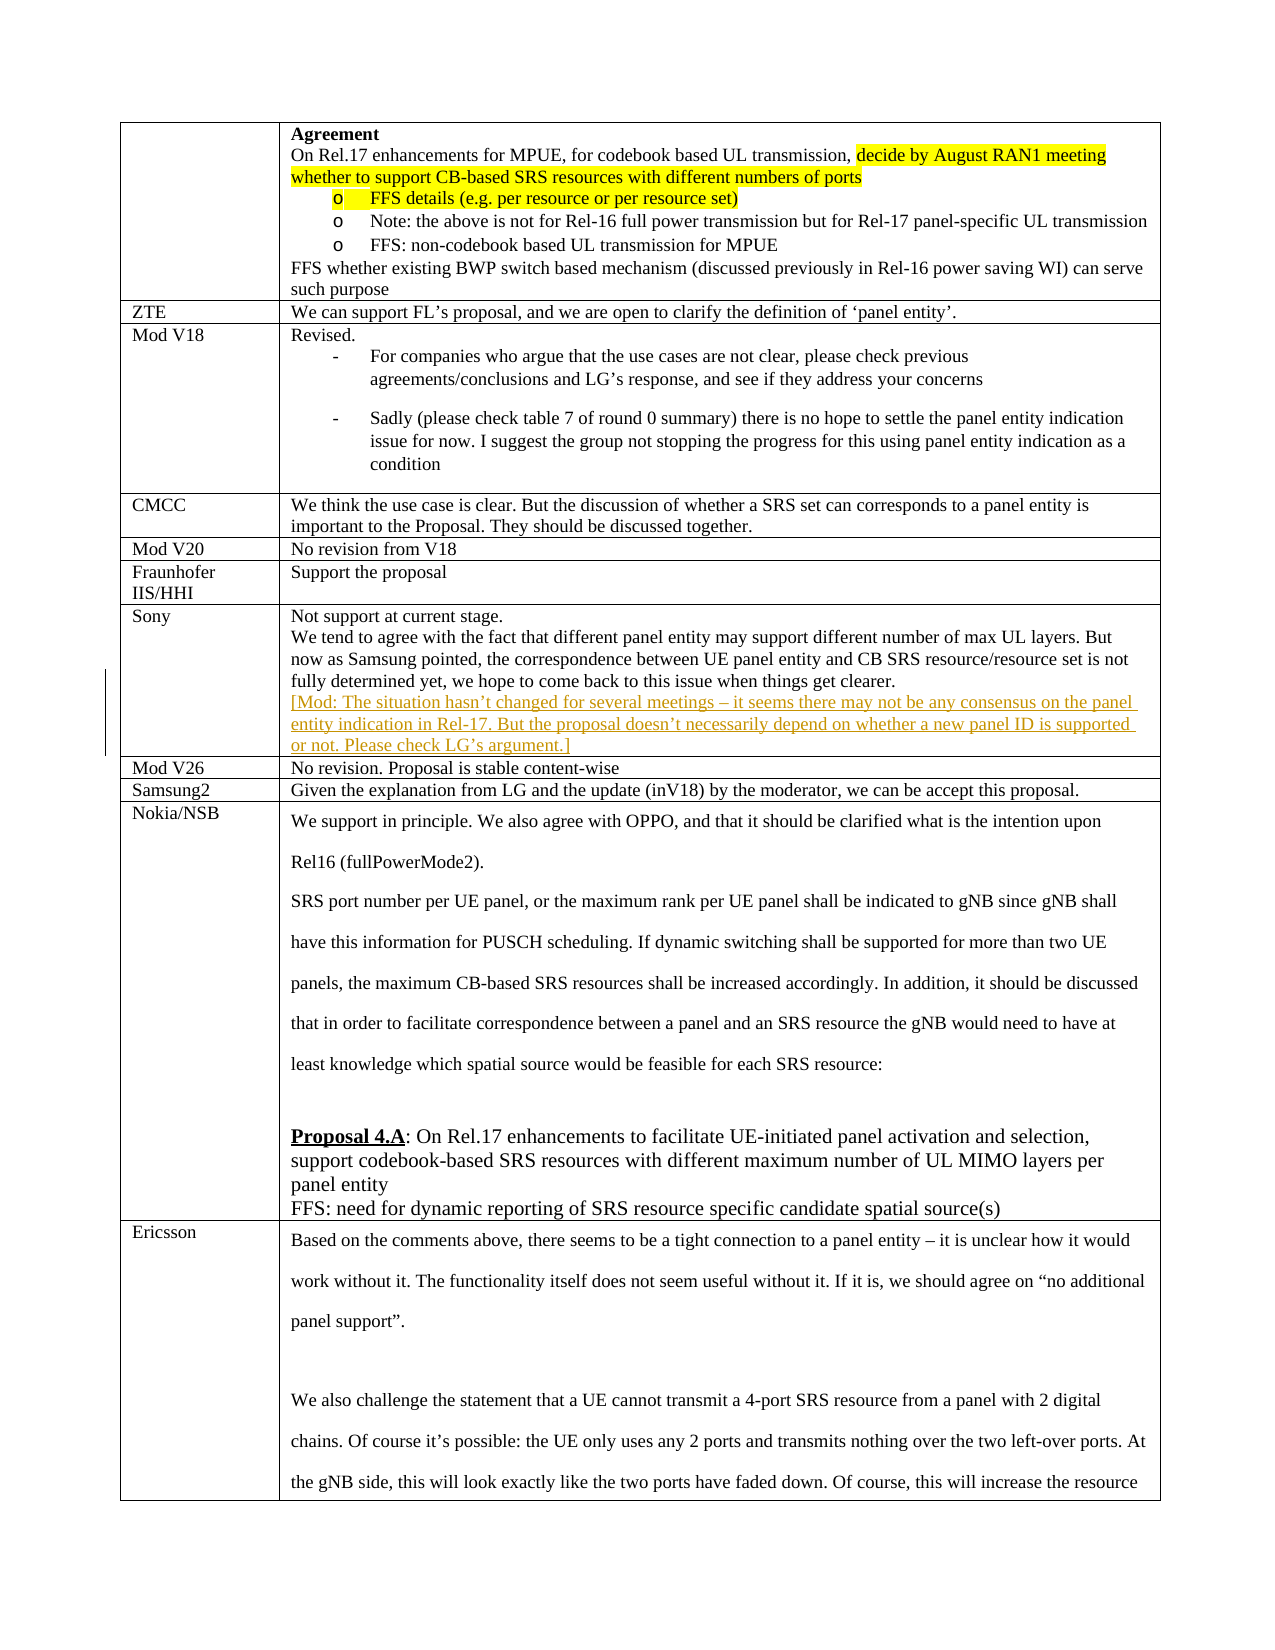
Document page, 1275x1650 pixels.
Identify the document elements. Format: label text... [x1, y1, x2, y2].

table_cell No revision from V18 [280, 538, 1160, 559]
table_cell We can support FL’s proposal, and we are open to clarify the definition of ‘panel entity’. [280, 301, 1160, 322]
table_cell Samsung2 [121, 779, 279, 801]
table_cell LG [121, 123, 279, 300]
table_cell Support the proposal [280, 561, 1160, 604]
table_cell Revised. For companies who argue that the use cases are not clear, please check previous agreements/conclusions and LG’s response, and see if they address your concerns Sadly (please check table 7 of round 0 summary) there is no hope to settle the panel entity indication issue for now. I suggest the group not stopping the progress for this using panel entity indication as a condition [280, 324, 1160, 493]
table_cell Fraunhofer IIS/HHI [121, 561, 279, 604]
table_cell Nokia/NSB [121, 802, 279, 1220]
table_cell Mod V18 [121, 324, 279, 493]
table_cell Not support at current stage. We tend to agree with the fact that different panel entity may support different number of max UL layers. But now as Samsung pointed, the correspondence between UE panel entity and CB SRS resource/resource set is not fully determined yet, we hope to come back to this issue when things get clearer. [280, 605, 1160, 756]
table_cell No revision. Proposal is stable content-wise [280, 757, 1160, 778]
table_cell We think the use case is clear. But the discussion of whether a SRS set can corresponds to a panel entity is important to the Proposal. They should be discussed together. [280, 494, 1160, 537]
table_cell We support in principle. We also agree with OPPO, and that it should be clarified what is the intention upon Rel16 (fullPowerMode2). SRS port number per UE panel, or the maximum rank per UE panel shall be indicated to gNB since gNB shall have this information for PUSCH scheduling. If dynamic switching shall be supported for more than two UE panels, the maximum CB-based SRS resources shall be increased accordingly. In addition, it should be discussed that in order to facilitate correspondence between a panel and an SRS resource the gNB would need to have at least knowledge which spatial source would be feasible for each SRS resource: Proposal 4.A: On Rel.17 enhancements to facilitate UE-initiated panel activation and selection, support codebook-based SRS resources with different maximum number of UL MIMO layers per panel entity FFS: need for dynamic reporting of SRS resource specific candidate spatial source(s) [280, 802, 1160, 1220]
table_cell ZTE [121, 301, 279, 322]
table_cell Mod V20 [121, 538, 279, 559]
table_cell Ericsson [121, 1221, 279, 1500]
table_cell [280, 123, 1160, 300]
table_cell Given the explanation from LG and the update (inV18) by the moderator, we can be accept this proposal. [280, 779, 1160, 801]
table_cell Mod V26 [121, 757, 279, 778]
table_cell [280, 1221, 1160, 1500]
table_cell Sony [121, 605, 279, 756]
table_cell CMCC [121, 494, 279, 537]
